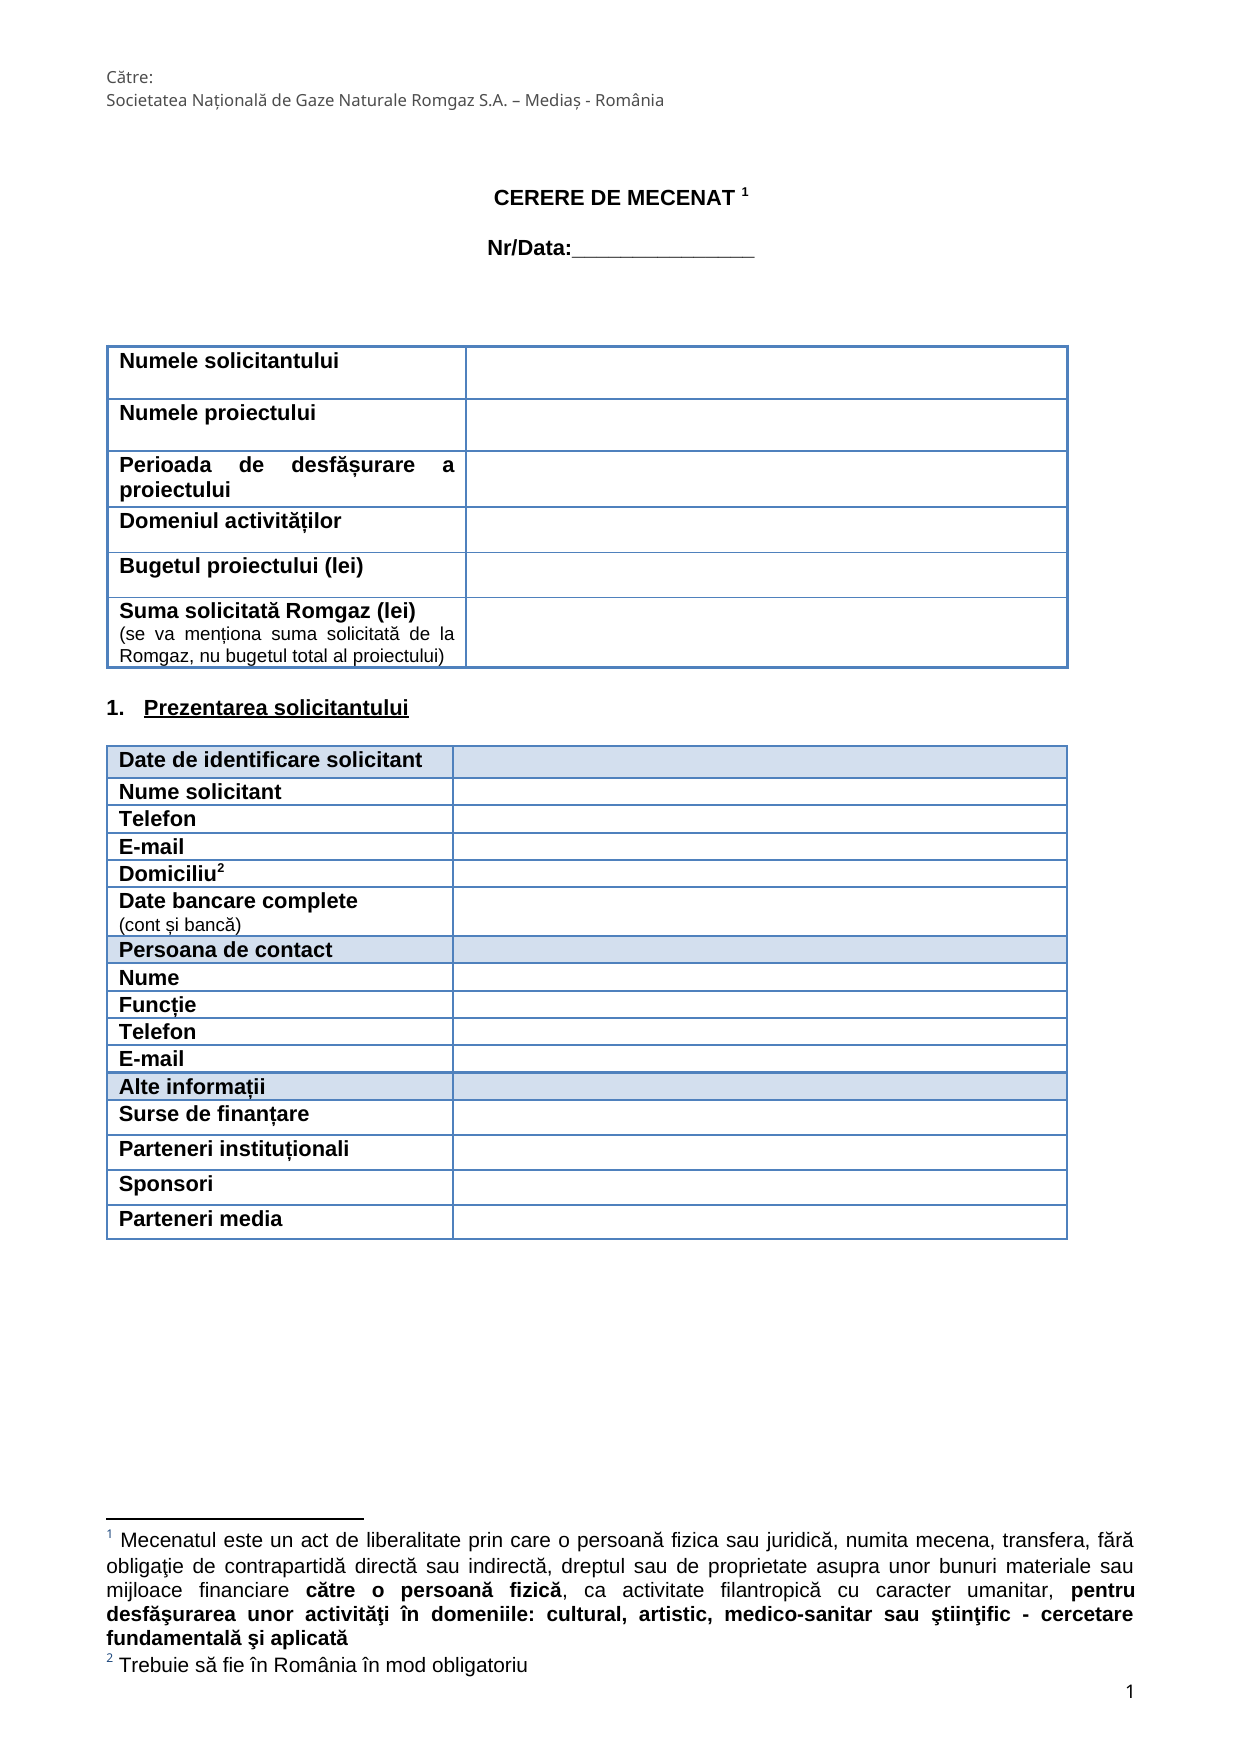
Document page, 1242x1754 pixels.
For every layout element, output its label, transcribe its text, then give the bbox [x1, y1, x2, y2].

table_cell Numele proiectului [109, 400, 465, 450]
table_header Numele solicitantului [109, 348, 465, 398]
table_cell [454, 806, 1066, 832]
table_cell Surse de finanțare [108, 1101, 452, 1134]
table_cell Sponsori [108, 1171, 452, 1203]
table_cell E-mail [108, 834, 452, 859]
table_cell Date bancare complete (cont și bancă) [108, 888, 452, 935]
table_cell [467, 452, 1066, 506]
table_cell E-mail [108, 1046, 452, 1071]
table_cell [454, 779, 1066, 804]
text Societatea Naţională de Gaze Naturale Romgaz S.A. – Mediaş - România [106, 89, 1135, 111]
text Nr/Data:_______________ [106, 235, 1135, 260]
table_cell Nume [108, 964, 452, 989]
table_cell Domiciliu [108, 861, 452, 886]
table_cell [454, 1206, 1066, 1238]
table_cell [454, 937, 1066, 962]
table_cell [454, 1171, 1066, 1203]
table_cell [454, 888, 1066, 935]
table_cell [454, 1074, 1066, 1099]
table_cell [454, 1101, 1066, 1134]
table_cell Funcție [108, 992, 452, 1017]
table_cell [454, 1019, 1066, 1044]
table_cell Domeniul activităților [109, 508, 465, 552]
table_header [467, 348, 1066, 398]
table_cell Perioada de desfășurare a proiectului [109, 452, 465, 506]
table_cell [467, 553, 1066, 596]
table_header [454, 747, 1066, 777]
text Către: [106, 66, 1135, 89]
table_cell Parteneri instituționali [108, 1136, 452, 1169]
table_cell Persoana de contact [108, 937, 452, 962]
table_cell Telefon [108, 806, 452, 832]
table_cell Parteneri media [108, 1206, 452, 1238]
table_cell [454, 834, 1066, 859]
list Prezentarea solicitantului [106, 694, 1135, 720]
table_cell [467, 508, 1066, 552]
table_cell Bugetul proiectului (lei) [109, 553, 465, 596]
table_cell [454, 992, 1066, 1017]
table_header Date de identificare solicitant [108, 747, 452, 777]
table_cell Telefon [108, 1019, 452, 1044]
table_cell [454, 964, 1066, 989]
table_cell Suma solicitată Romgaz (lei) (se va menționa suma solicitată de la Romgaz, nu bugetul total al proiectului) [109, 598, 465, 666]
table_cell [454, 861, 1066, 886]
table_cell [467, 400, 1066, 450]
table_cell [454, 1136, 1066, 1169]
table_cell Nume solicitant [108, 779, 452, 804]
text CERERE DE MECENAT [106, 184, 1135, 210]
table_cell [454, 1046, 1066, 1071]
table_cell [467, 598, 1066, 666]
table_cell Alte informații [108, 1074, 452, 1099]
